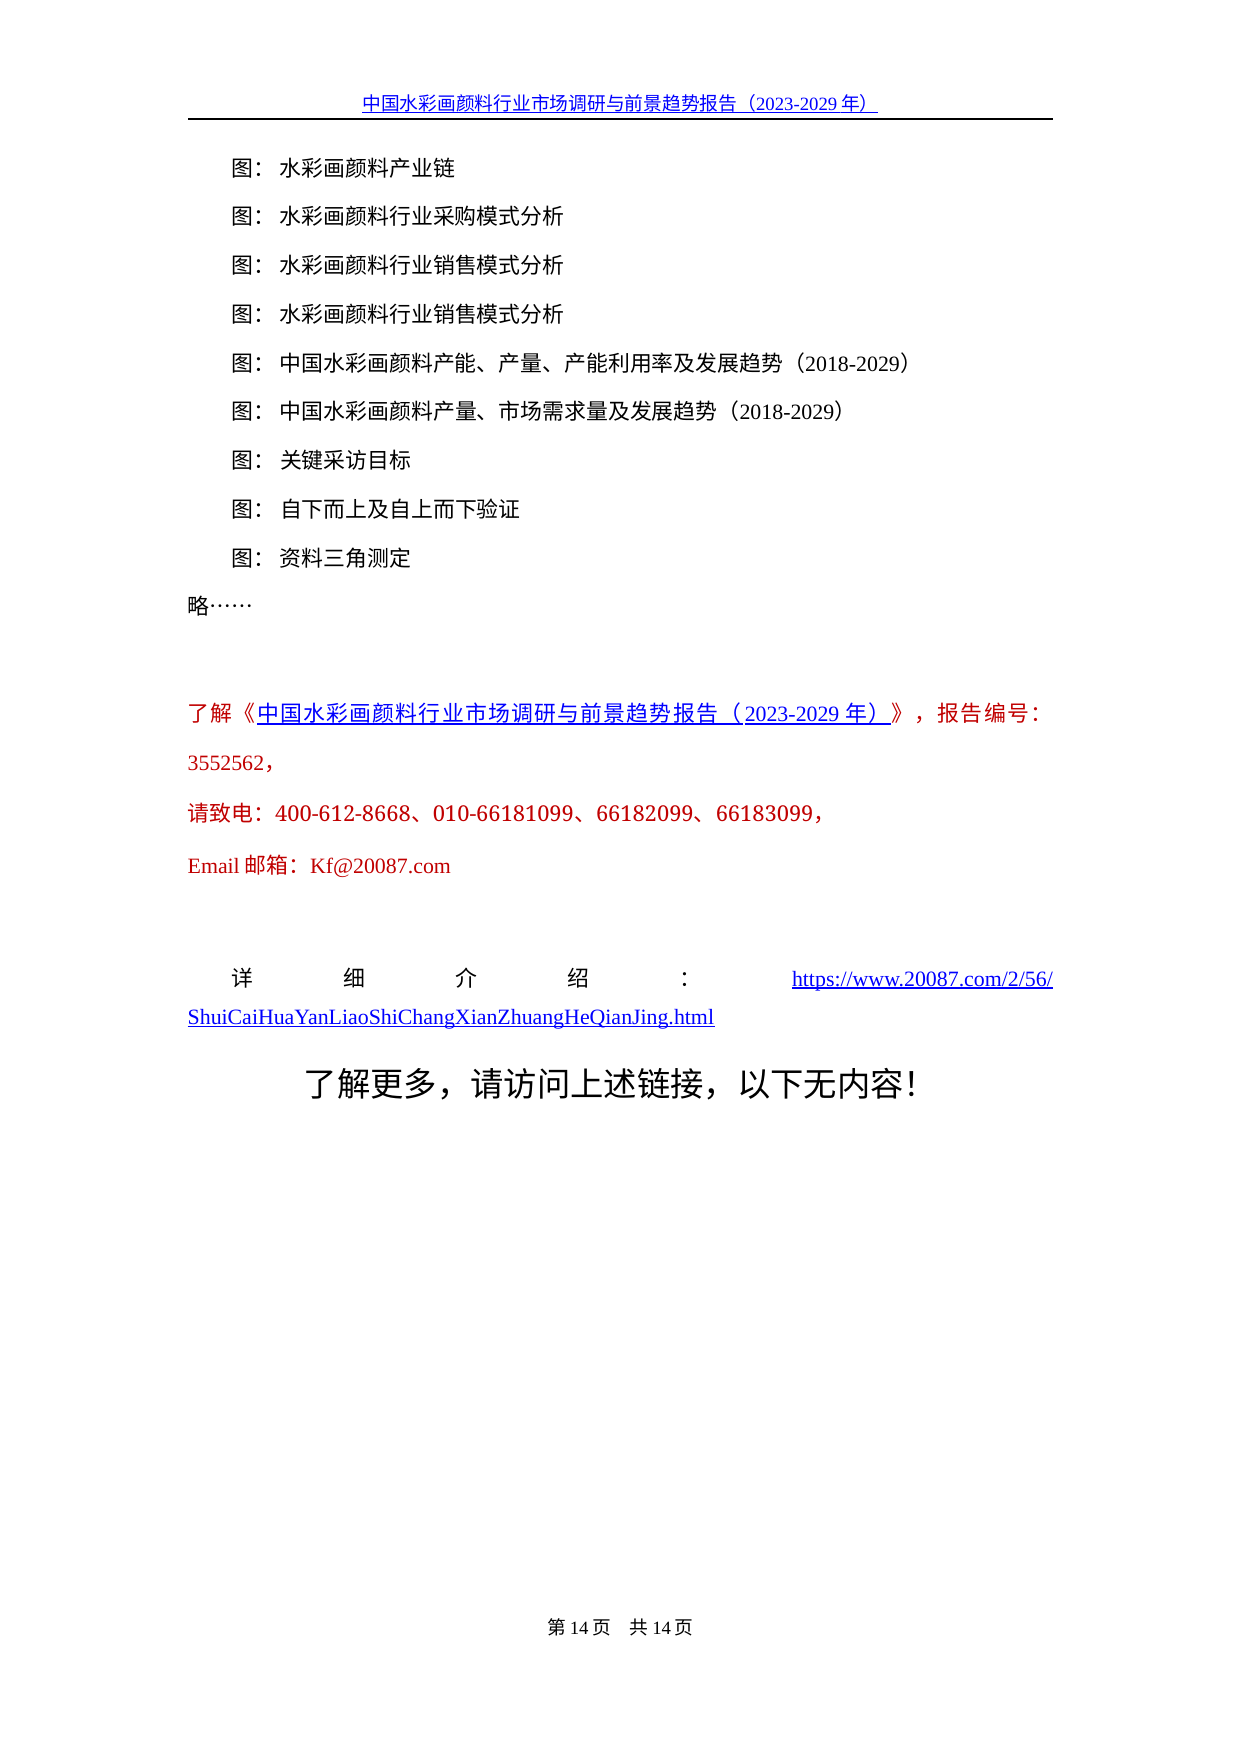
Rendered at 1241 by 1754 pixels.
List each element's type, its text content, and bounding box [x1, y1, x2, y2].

text 了解《中国水彩画颜料行业市场调研与前景趋势报告（2023-2029年）》，报告编号：3552562， [187, 695, 1053, 777]
text 详细介绍：https://www.20087.com/2/56/ShuiCaiHuaYanLiaoShiChangXianZhuangHeQianJing.html [187, 960, 1053, 1033]
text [187, 150, 1053, 621]
text Email邮箱：Kf@20087.com [187, 847, 1053, 880]
title 了解更多，请访问上述链接，以下无内容！ [187, 1049, 1053, 1114]
text 请致电：400-612-8668、010-66181099、66182099、66183099， [187, 796, 1053, 828]
